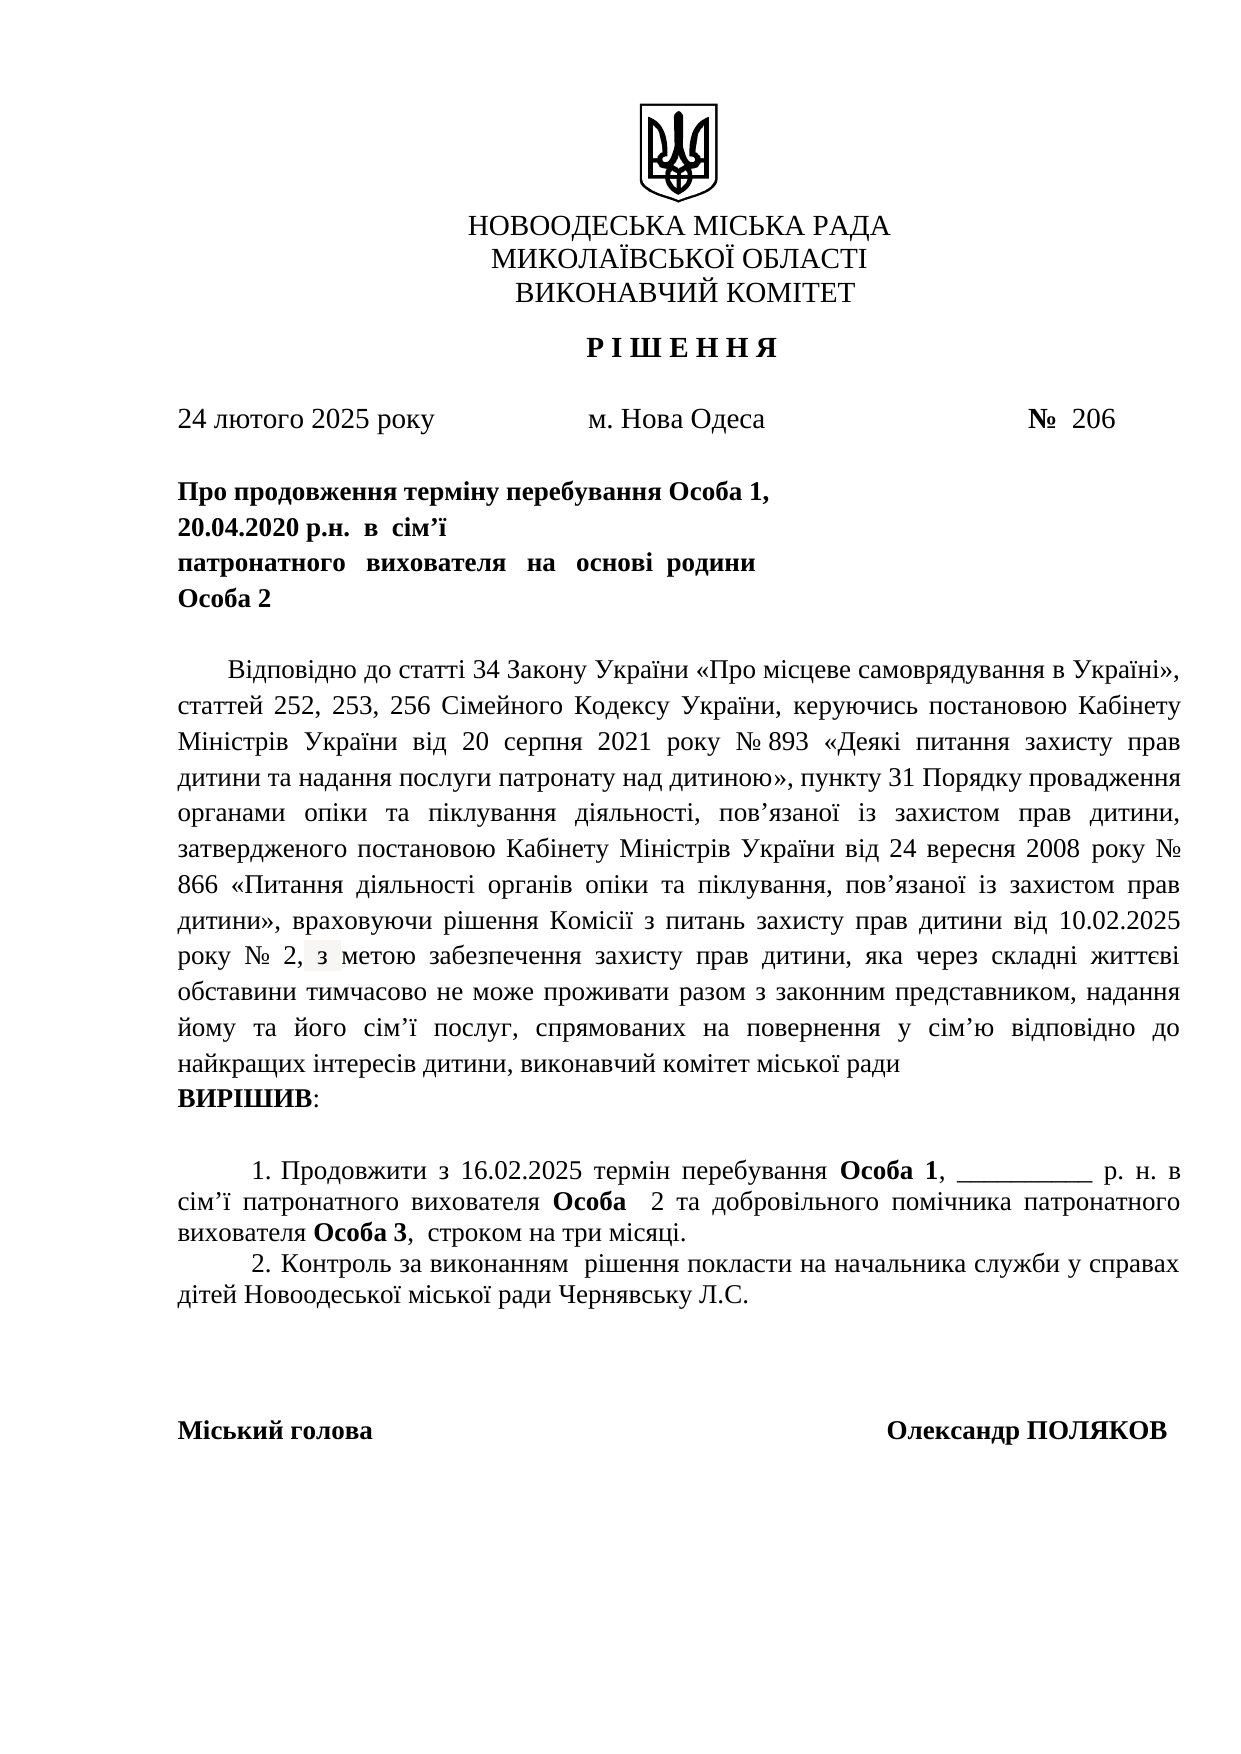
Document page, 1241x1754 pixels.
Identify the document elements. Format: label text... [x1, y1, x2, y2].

list Контроль за виконанням рішення покласти на начальника служби у справах дітей Новоодеської міської ради Чернявську Л.С. [177, 1247, 1181, 1309]
text Про продовження терміну перебування Особа 1, [177, 475, 1181, 506]
text МИКОЛАЇВСЬКОЇ ОБЛАСТІ [177, 241, 1181, 275]
text Міський голова Олександр ПОЛЯКОВ [177, 1414, 1181, 1446]
text 24 лютого 2025 року м. Нова Одеса № 206 [177, 401, 1181, 434]
text Особа 2 [177, 582, 1181, 613]
text патронатного вихователя на основі родини [177, 546, 1181, 578]
subtitle Р І Ш Е Н Н Я [427, 331, 929, 364]
text ВИРІШИВ: [177, 1082, 1181, 1113]
text НОВООДЕСЬКА МІСЬКА РАДА [177, 208, 1181, 241]
text Відповідно до статті 34 Закону України «Про місцеве самоврядування в Україні», статтей 252, 253, 256 Сімейного Кодексу України, керуючись постановою Кабінету Міністрів України від 20 серпня 2021 року № 893 «Деякі питання захисту прав дитини та надання послуги патронату над дитиною», пункту 31 Порядку провадження органами опіки та піклування діяльності, пов’язаної із захистом прав дитини, затвердженого постановою Кабінету Міністрів України від 24 вересня 2008 року № 866 «Питання діяльності органів опіки та піклування, пов’язаної із захистом прав дитини», враховуючи рішення Комісії з питань захисту прав дитини від 10.02.2025 року № 2, з метою забезпечення захисту прав дитини, яка через складні життєві обставини тимчасово не може проживати разом з законним представником, надання йому та його сім’ї послуг, спрямованих на повернення у сім’ю відповідно до найкращих інтересів дитини, виконавчий комітет міської ради [177, 654, 1181, 1078]
text 20.04.2020 р.н. в сім’ї [177, 511, 1181, 542]
text ВИКОНАВЧИЙ КОМІТЕТ [294, 275, 1062, 308]
picture [653, 125, 704, 175]
list Продовжити з 16.02.2025 термін перебування Особа 1, __________ р. н. в сім’ї патронатного вихователя Особа 2 та добровільного помічника патронатного вихователя Особа 3, строком на три місяці. [177, 1154, 1181, 1247]
